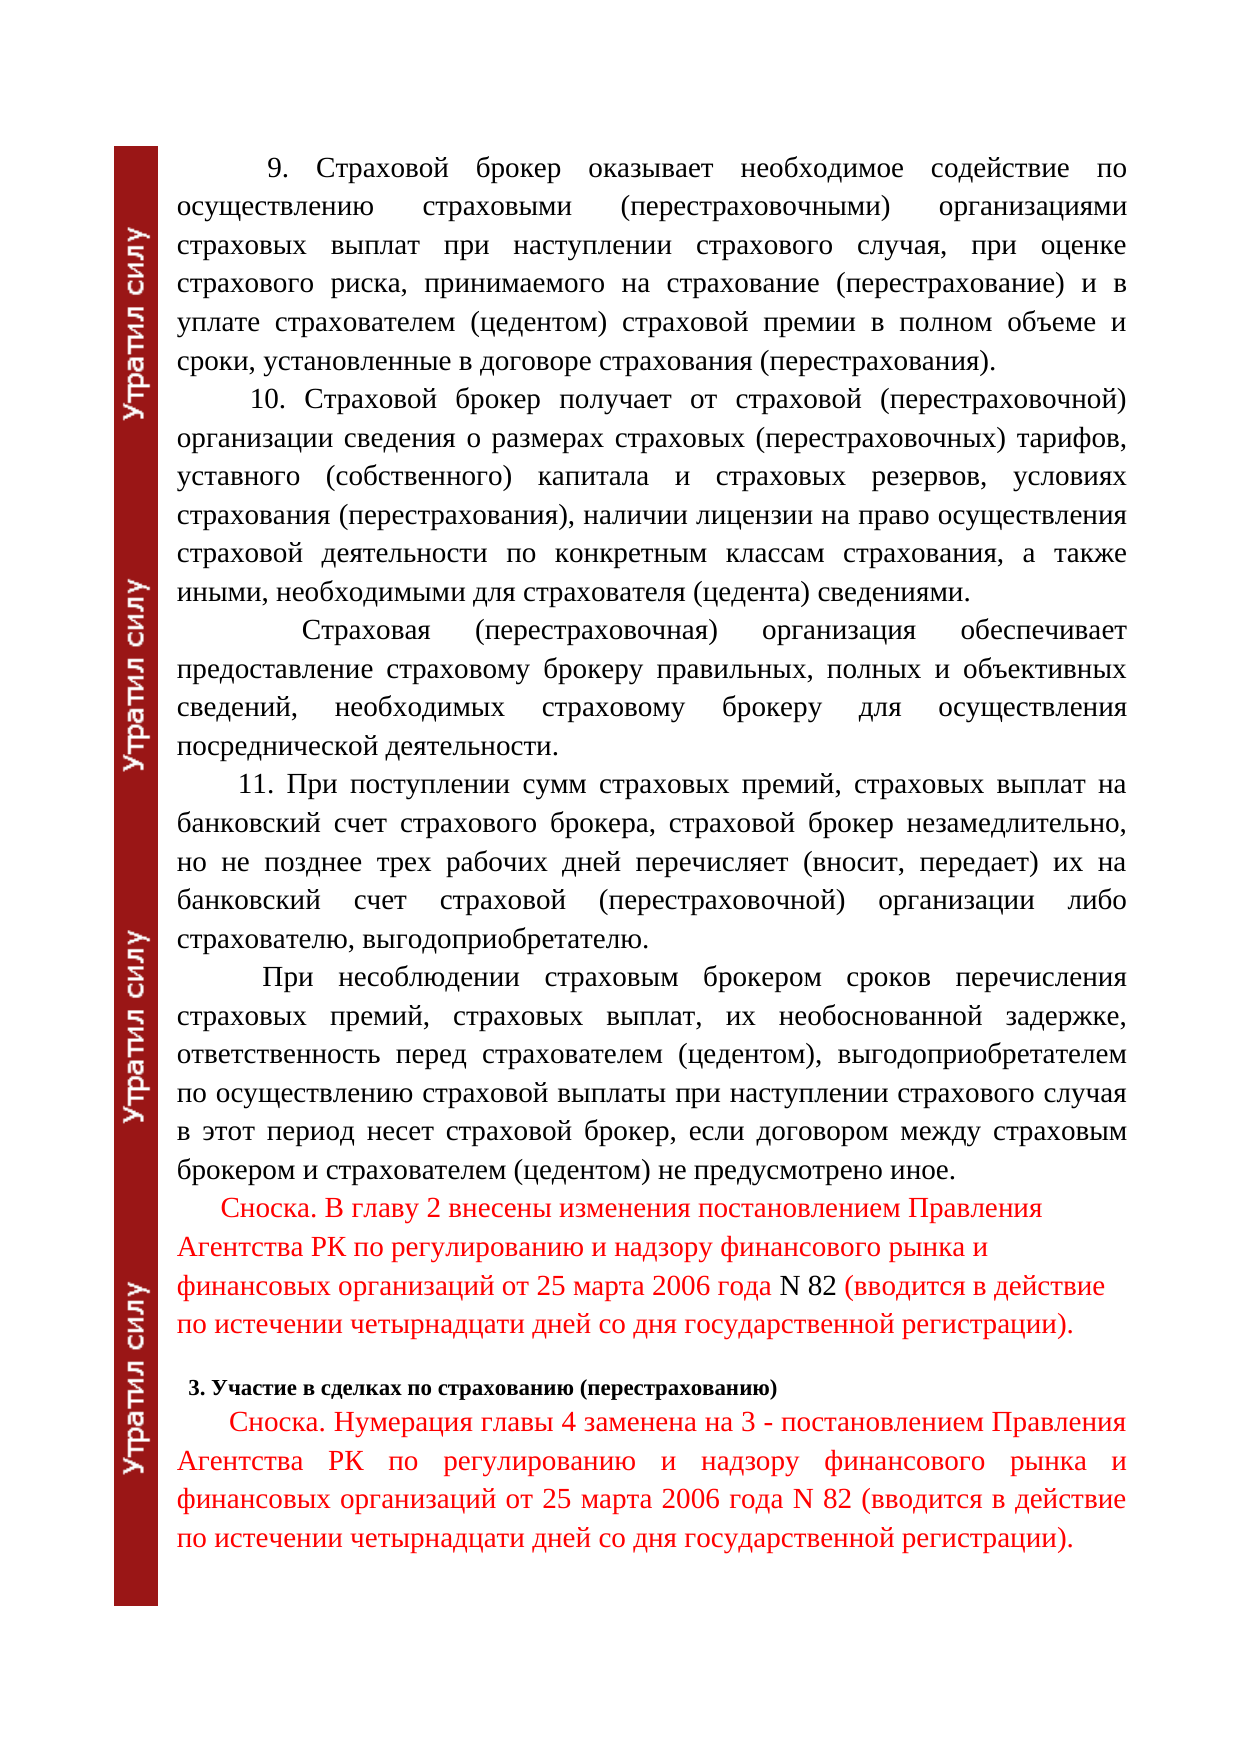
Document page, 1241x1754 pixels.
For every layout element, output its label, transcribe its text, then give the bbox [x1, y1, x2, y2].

text При несоблюдении страховым брокером сроков перечисления страховых премий, страховых выплат, их необоснованной задержке, ответственность перед страхователем (цедентом), выгодоприобретателем по осуществлению страховой выплаты при наступлении страхового случая в этот период несет страховой брокер, если договором между страховым брокером и страхователем (цедентом) не предусмотрено иное. [112, 959, 1128, 1186]
text 10. Страховой брокер получает от страховой (перестраховочной) организации сведения о размерах страховых (перестраховочных) тарифов, уставного (собственного) капитала и страховых резервов, условиях страхования (перестрахования), наличии лицензии на право осуществления страховой деятельности по конкретным классам страхования, а также иными, необходимыми для страхователя (цедента) сведениями. [112, 381, 1128, 607]
picture [114, 954, 158, 959]
picture [114, 146, 158, 150]
picture [114, 1370, 158, 1374]
text 3. Участие в сделках по страхованию (перестрахованию) [112, 1374, 1128, 1400]
picture [114, 1553, 158, 1606]
picture [114, 762, 158, 767]
text Сноска. В главу 2 внесены изменения постановлением Правления Агентства РК по регулированию и надзору финансового рынка и финансовых организаций от 25 марта 2006 года N 82 (вводится в действие по истечении четырнадцати дней со дня государственной регистрации). [112, 1191, 1128, 1370]
picture [114, 1186, 158, 1191]
picture [114, 607, 158, 612]
text 11. При поступлении сумм страховых премий, страховых выплат на банковский счет страхового брокера, страховой брокер незамедлительно, но не позднее трех рабочих дней перечисляет (вносит, передает) их на банковский счет страховой (перестраховочной) организации либо страхователю, выгодоприобретателю. [112, 767, 1128, 954]
picture [114, 1400, 158, 1404]
text 9. Страховой брокер оказывает необходимое содействие по осуществлению страховыми (перестраховочными) организациями страховых выплат при наступлении страхового случая, при оценке страхового риска, принимаемого на страхование (перестрахование) и в уплате страхователем (цедентом) страховой премии в полном объеме и сроки, установленные в договоре страхования (перестрахования). [112, 150, 1128, 376]
text Страховая (перестраховочная) организация обеспечивает предоставление страховому брокеру правильных, полных и объективных сведений, необходимых страховому брокеру для осуществления посреднической деятельности. [112, 612, 1128, 762]
picture [114, 376, 158, 381]
text Сноска. Нумерация главы 4 заменена на 3 - постановлением Правления Агентства РК по регулированию и надзору финансового рынка и финансовых организаций от 25 марта 2006 года N 82 (вводится в действие по истечении четырнадцати дней со дня государственной регистрации). [112, 1404, 1128, 1553]
